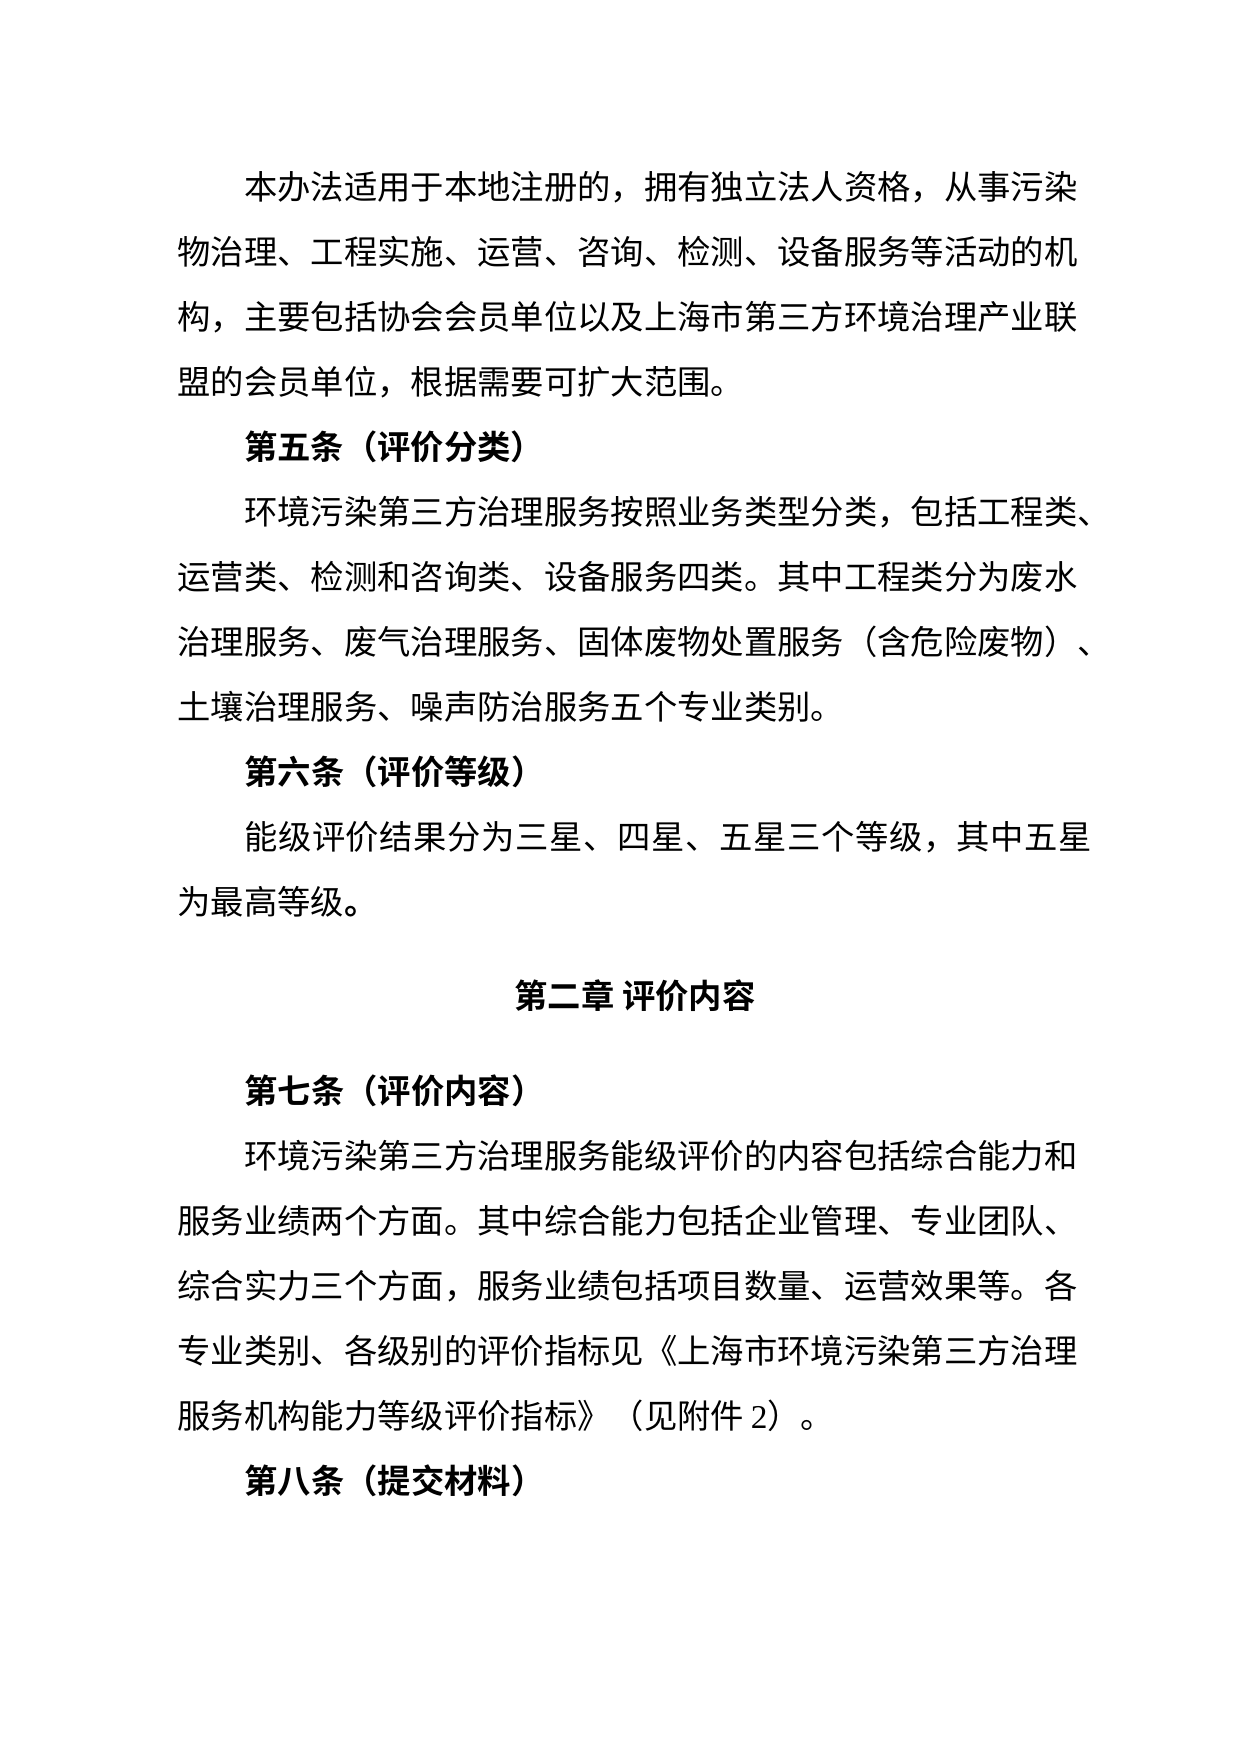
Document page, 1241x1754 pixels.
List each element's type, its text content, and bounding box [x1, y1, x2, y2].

text 第六条（评价等级） [177, 738, 1092, 803]
text 环境污染第三方治理服务按照业务类型分类，包括工程类、运营类、检测和咨询类、设备服务四类。其中工程类分为废水治理服务、废气治理服务、固体废物处置服务（含危险废物）、土壤治理服务、噪声防治服务五个专业类别。 [177, 478, 1092, 738]
text 第二章 评价内容 [177, 962, 1092, 1027]
text 本办法适用于本地注册的，拥有独立法人资格，从事污染物治理、工程实施、运营、咨询、检测、设备服务等活动的机构，主要包括协会会员单位以及上海市第三方环境治理产业联盟的会员单位，根据需要可扩大范围。 第五条（评价分类） [177, 153, 1092, 478]
text 第七条（评价内容） [177, 1056, 1092, 1121]
text 第八条（提交材料） [177, 1446, 1092, 1511]
text 能级评价结果分为三星、四星、五星三个等级，其中五星为最高等级。 [177, 803, 1092, 933]
text 环境污染第三方治理服务能级评价的内容包括综合能力和服务业绩两个方面。其中综合能力包括企业管理、专业团队、综合实力三个方面，服务业绩包括项目数量、运营效果等。各专业类别、各级别的评价指标见《上海市环境污染第三方治理服务机构能力等级评价指标》（见附件2）。 [177, 1121, 1092, 1446]
